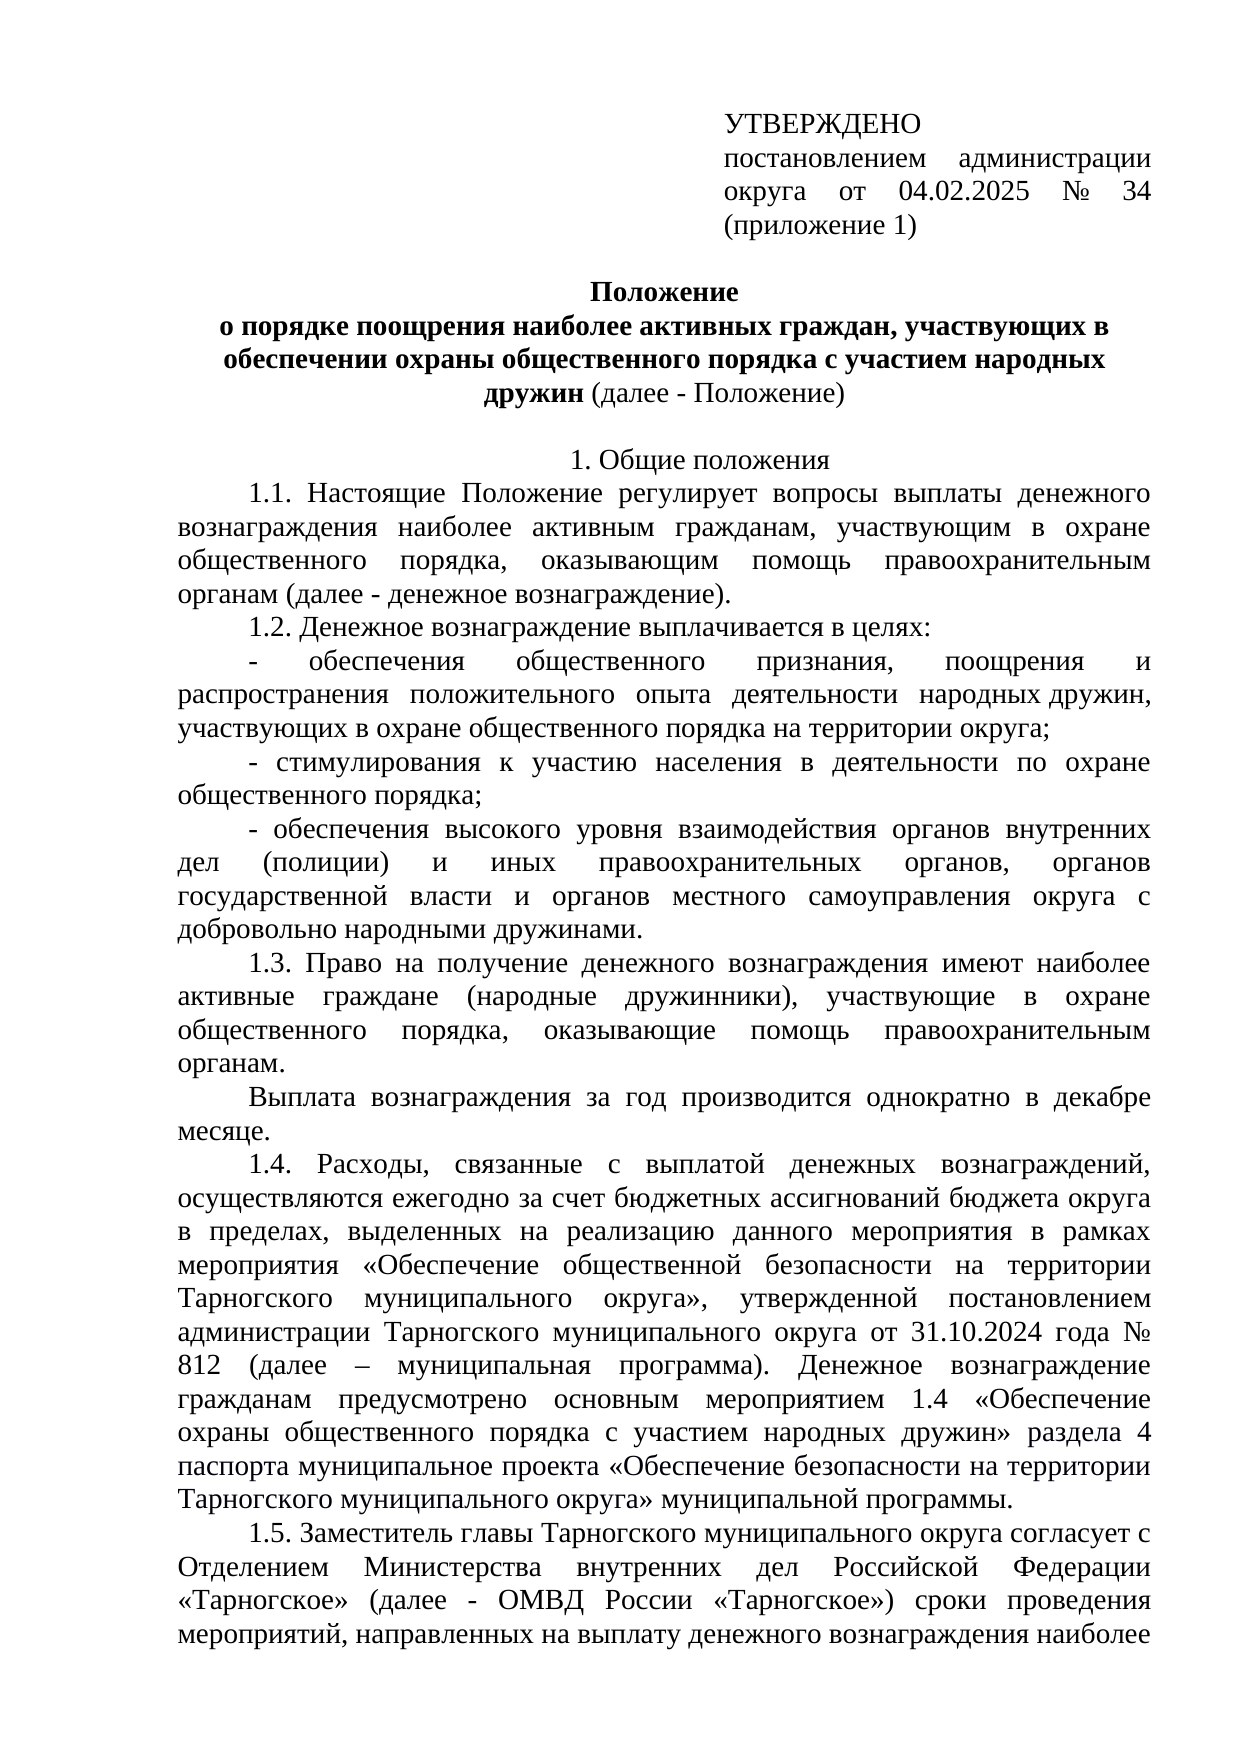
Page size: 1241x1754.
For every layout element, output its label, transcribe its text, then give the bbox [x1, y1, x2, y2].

text постановлением администрации округа от 04.02.2025 № 34 (приложение 1) [723, 140, 1152, 241]
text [177, 1515, 1152, 1649]
text - обеспечения общественного признания, поощрения и распространения положительного опыта деятельности народных дружин, участвующих в охране общественного порядка на территории округа; [177, 643, 1152, 744]
text Выплата вознаграждения за год производится однократно в декабре месяце. [177, 1079, 1152, 1146]
text 1.2. Денежное вознаграждение выплачивается в целях: [177, 609, 1152, 643]
text 1.4. Расходы, связанные с выплатой денежных вознаграждений, осуществляются ежегодно за счет бюджетных ассигнований бюджета округа в пределах, выделенных на реализацию данного мероприятия в рамках мероприятия «Обеспечение общественной безопасности на территории Тарногского муниципального округа», утвержденной постановлением администрации Тарногского муниципального округа от 31.10.2024 года № 812 (далее – муниципальная программа). Денежное вознаграждение гражданам предусмотрено основным мероприятием 1.4 «Обеспечение охраны общественного порядка с участием народных дружин» раздела 4 паспорта муниципальное проекта «Обеспечение безопасности на территории Тарногского муниципального округа» муниципальной программы. [177, 1146, 1152, 1515]
text 1.3. Право на получение денежного вознаграждения имеют наиболее активные граждане (народные дружинники), участвующие в охране общественного порядка, оказывающие помощь правоохранительным органам. [177, 945, 1152, 1079]
text - стимулирования к участию населения в деятельности по охране общественного порядка; [177, 744, 1152, 811]
text 1. Общие положения [177, 442, 1152, 475]
text - обеспечения высокого уровня взаимодействия органов внутренних дел (полиции) и иных правоохранительных органов, органов государственной власти и органов местного самоуправления округа с добровольно народными дружинами. [177, 811, 1152, 945]
text Положение о порядке поощрения наиболее активных граждан, участвующих в обеспечении охраны общественного порядка с участием народных дружин (далее - Положение) [177, 274, 1152, 408]
text 1.1. Настоящие Положение регулирует вопросы выплаты денежного вознаграждения наиболее активным гражданам, участвующим в охране общественного порядка, оказывающим помощь правоохранительным органам (далее - денежное вознаграждение). [177, 475, 1152, 609]
text УТВЕРЖДЕНО [723, 106, 1152, 140]
